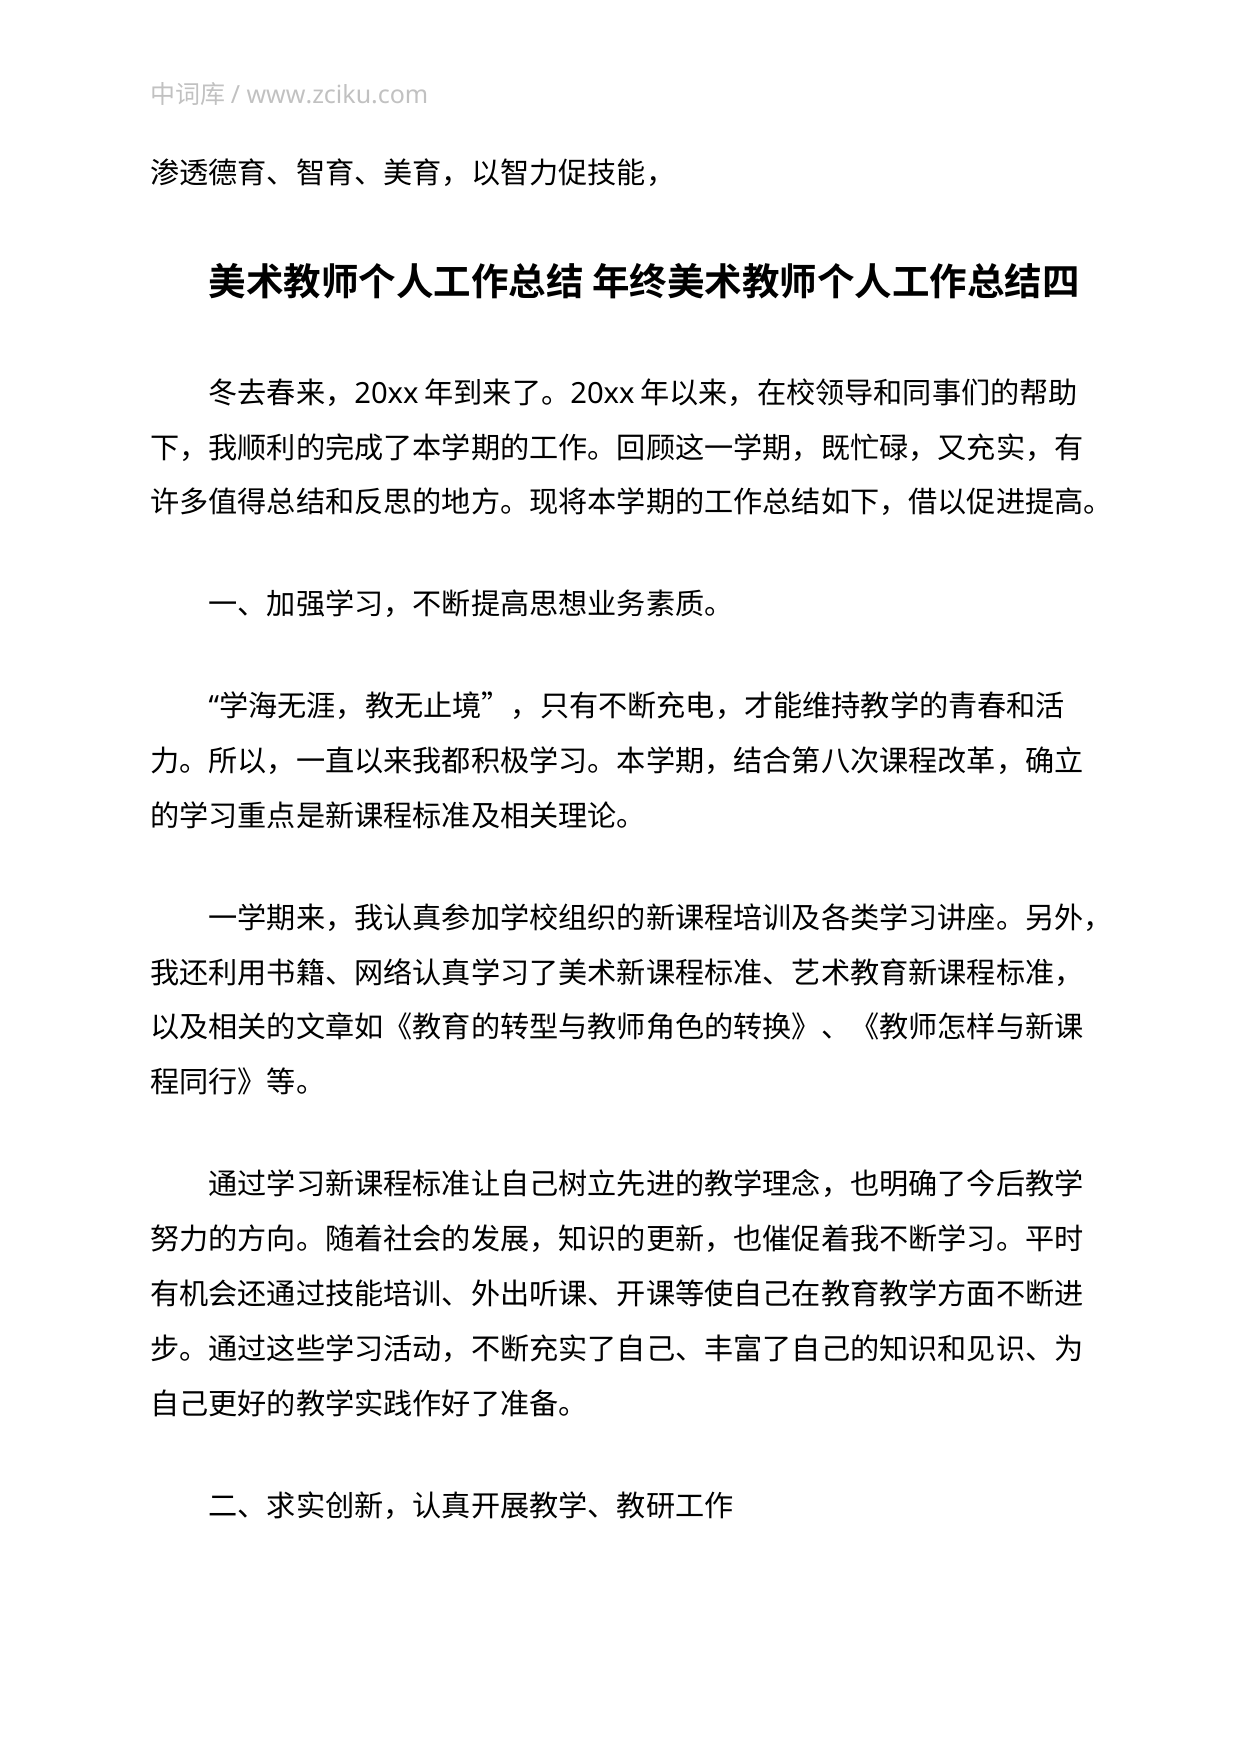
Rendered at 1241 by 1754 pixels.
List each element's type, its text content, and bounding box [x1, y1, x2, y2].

text 一学期来，我认真参加学校组织的新课程培训及各类学习讲座。另外，我还利用书籍、网络认真学习了美术新课程标准、艺术教育新课程标准，以及相关的文章如《教育的转型与教师角色的转换》、《教师怎样与新课程同行》等。 [150, 894, 1090, 1101]
text 二、求实创新，认真开展教学、教研工作 [150, 1482, 1090, 1524]
text 一、加强学习，不断提高思想业务素质。 [150, 581, 1090, 623]
text 美术教师个人工作总结 年终美术教师个人工作总结四 [150, 252, 1090, 306]
text “学海无涯，教无止境”，只有不断充电，才能维持教学的青春和活力。所以，一直以来我都积极学习。本学期，结合第八次课程改革，确立的学习重点是新课程标准及相关理论。 [150, 683, 1090, 835]
text 冬去春来，20xx年到来了。20xx年以来，在校领导和同事们的帮助下，我顺利的完成了本学期的工作。回顾这一学期，既忙碌，又充实，有许多值得总结和反思的地方。现将本学期的工作总结如下，借以促进提高。 [150, 369, 1090, 521]
text 通过学习新课程标准让自己树立先进的教学理念，也明确了今后教学努力的方向。随着社会的发展，知识的更新，也催促着我不断学习。平时有机会还通过技能培训、外出听课、开课等使自己在教育教学方面不断进步。通过这些学习活动，不断充实了自己、丰富了自己的知识和见识、为自己更好的教学实践作好了准备。 [150, 1161, 1090, 1423]
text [150, 150, 1090, 192]
